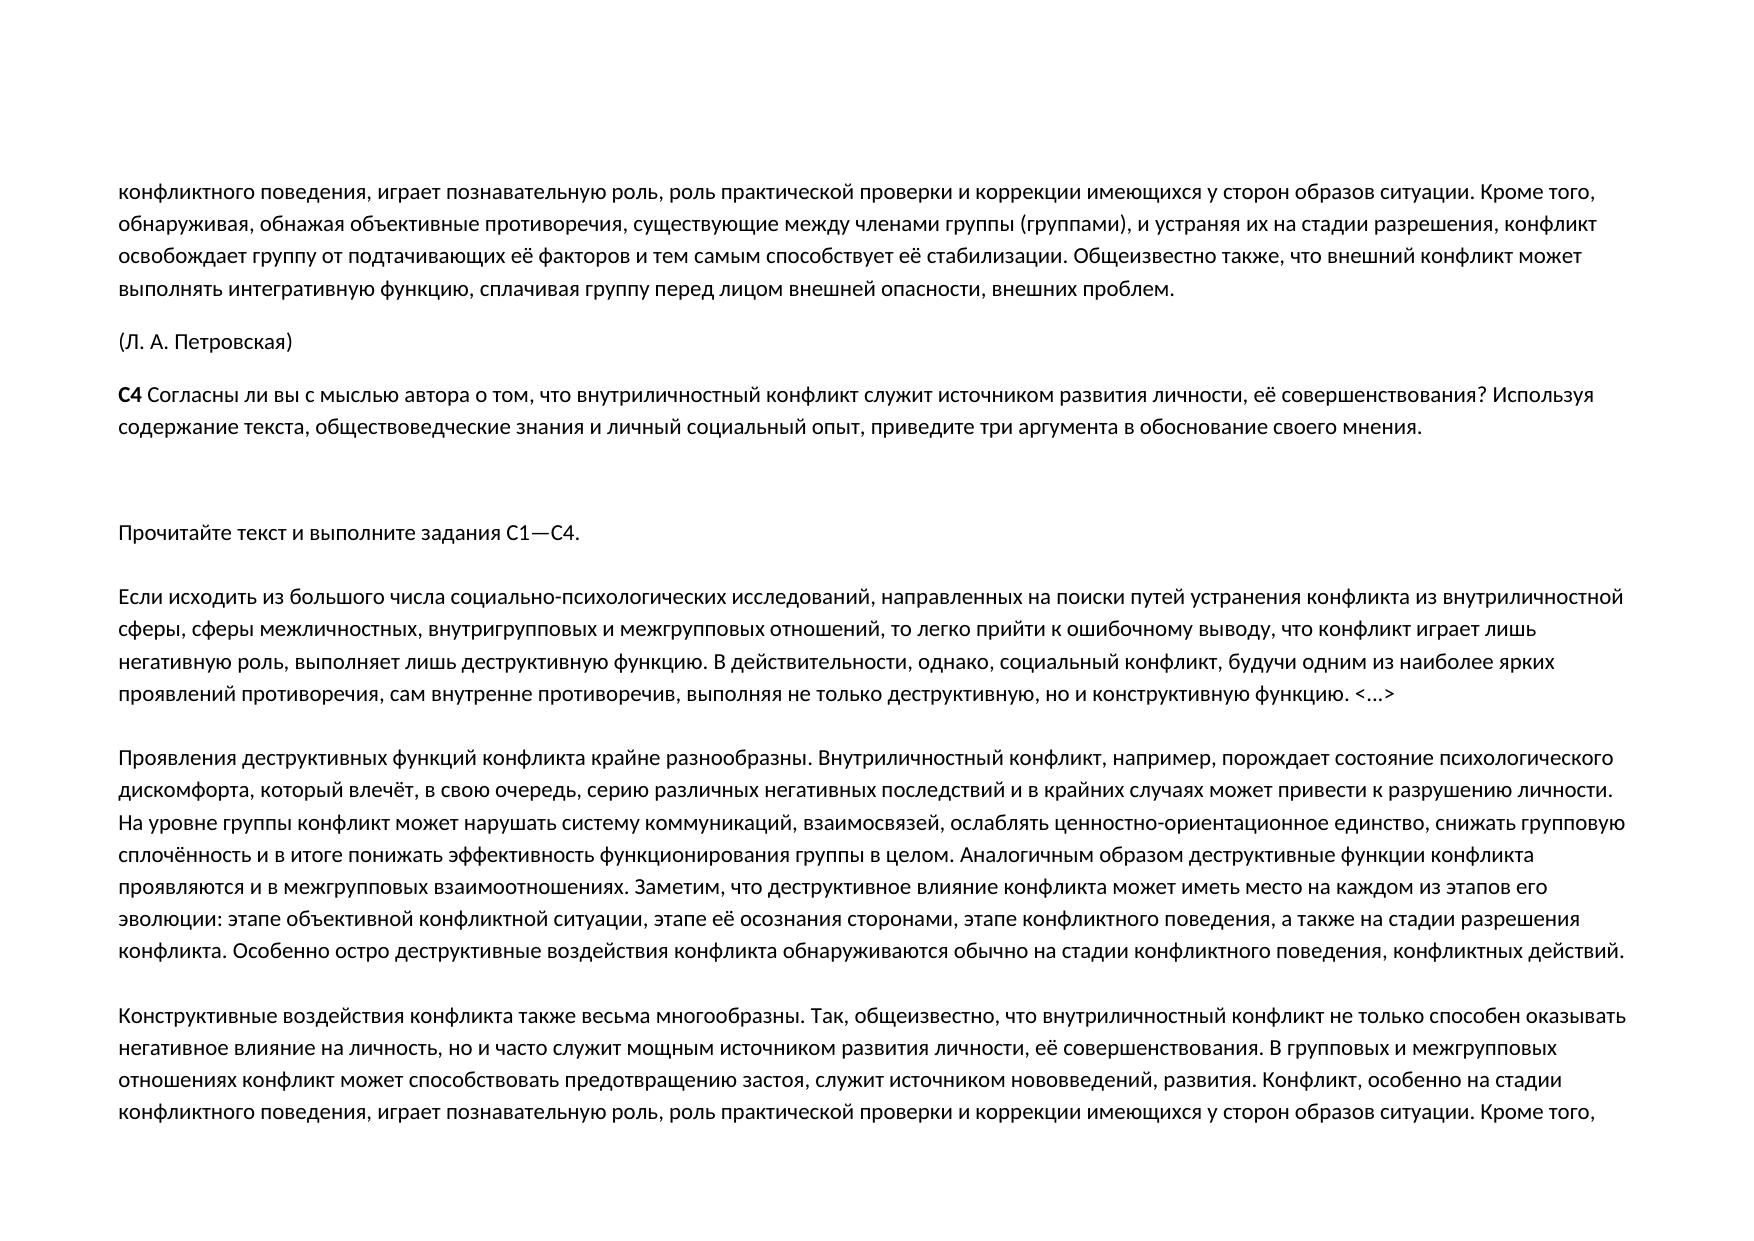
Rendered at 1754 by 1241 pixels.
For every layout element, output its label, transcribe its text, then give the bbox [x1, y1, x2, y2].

text C4 Согласны ли вы с мыслью автора о том, что внутриличностный конфликт служит источником развития личности, её совершенствования? Используя содержание текста, обществоведческие знания и личный социальный опыт, приведите три аргумента в обоснование своего мнения. [118, 380, 1636, 440]
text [118, 177, 1636, 302]
text (Л. А. Петровская) [118, 327, 1636, 355]
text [118, 518, 1636, 1125]
